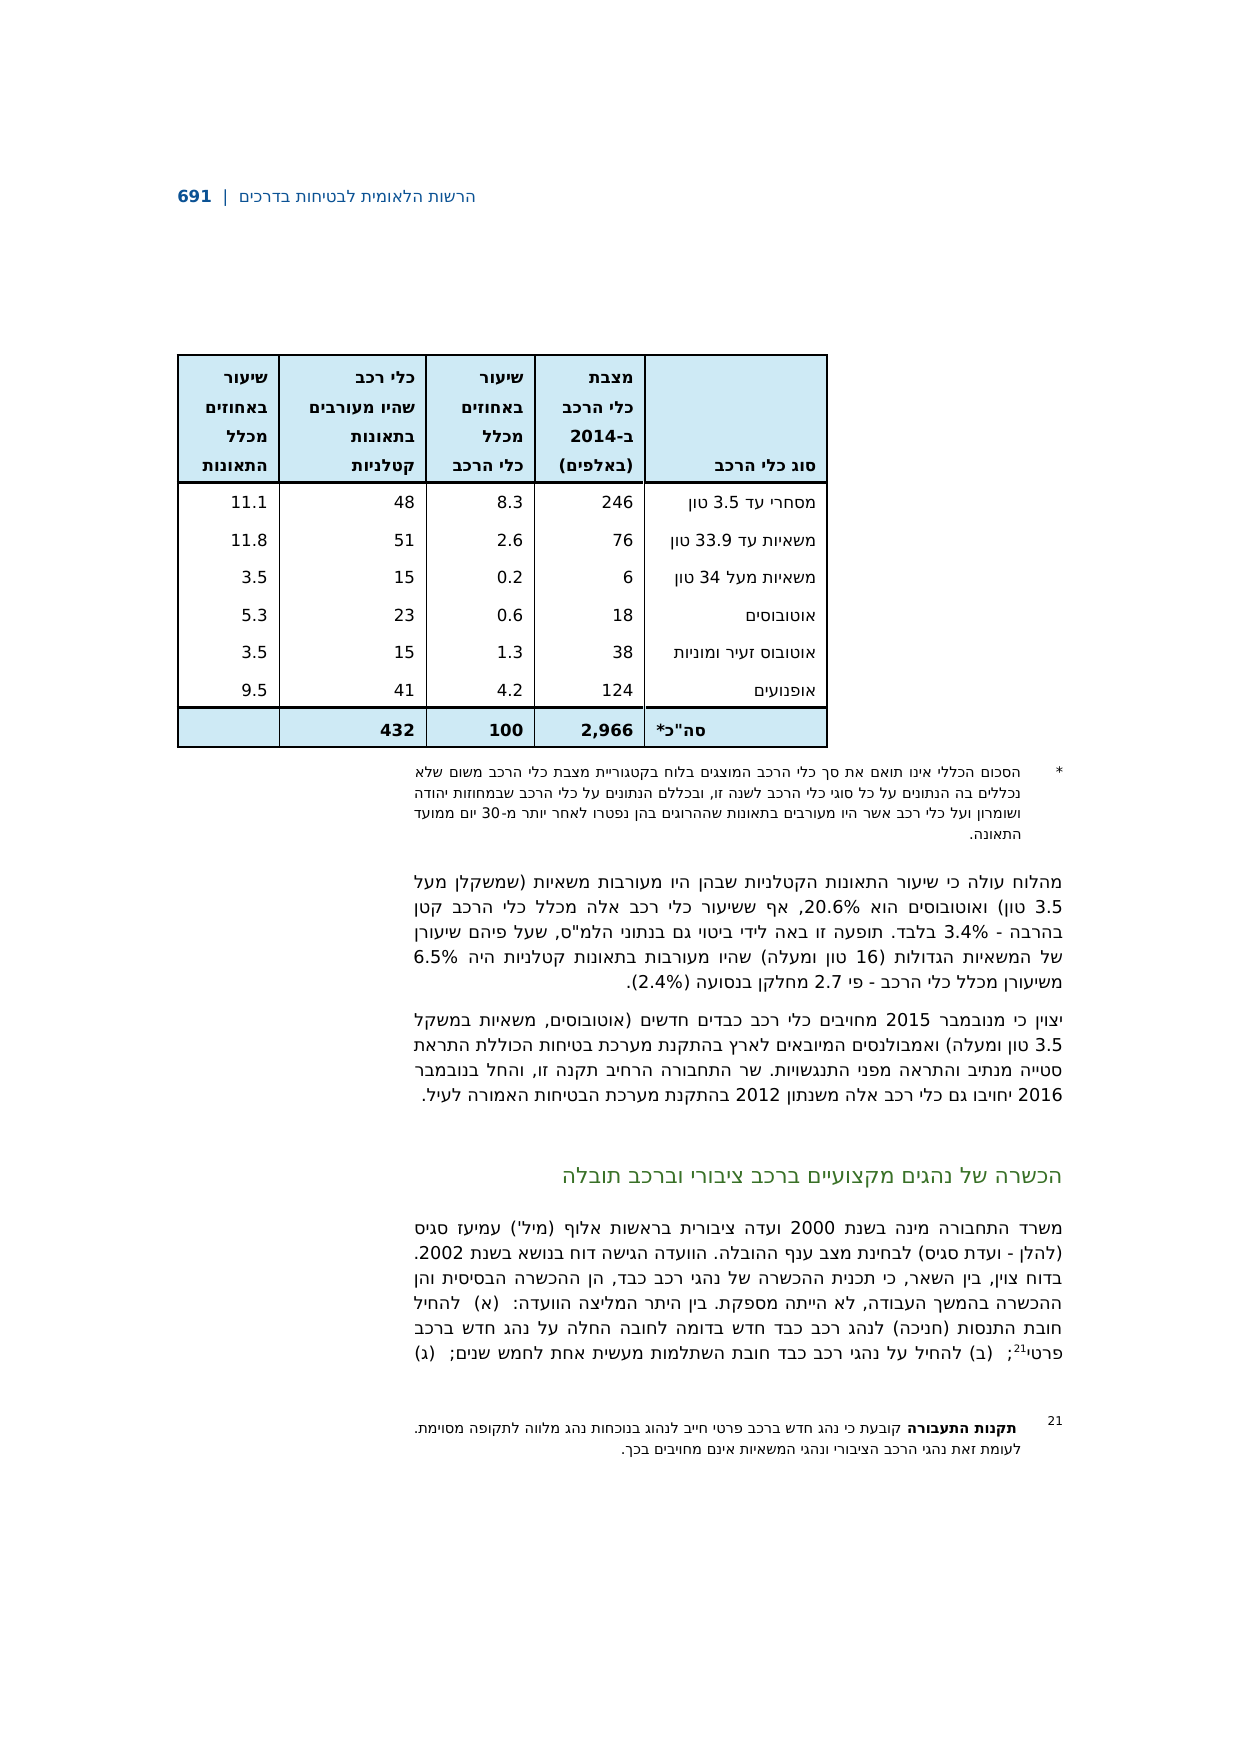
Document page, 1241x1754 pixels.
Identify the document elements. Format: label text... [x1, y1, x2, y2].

table_cell 2,966 [535, 706, 644, 746]
table_cell 4.2 [427, 669, 534, 706]
table_cell אוטובוס זעיר ומוניות [645, 631, 826, 669]
table_cell 0.2 [427, 556, 534, 594]
table_cell 15 [280, 556, 426, 594]
table_cell סה"כ* [645, 706, 826, 746]
table_cell 76 [535, 519, 644, 556]
table_cell 51 [280, 519, 426, 556]
table_cell 246 [535, 481, 644, 519]
table_cell 8.3 [427, 484, 534, 519]
table_header מצבת כלי הרכב ב-2014 (באלפים) [536, 356, 644, 481]
table_cell 23 [280, 594, 426, 631]
text יצוין כי מנובמבר 2015 מחויבים כלי רכב כבדים חדשים (אוטובוסים, משאיות במשקל 3.5 טון ומעלה) ואמבולנסים המיובאים לארץ בהתקנת מערכת בטיחות הכוללת התראת סטייה מנתיב והתראה מפני התנגשויות. שר התחבורה הרחיב תקנה זו, והחל בנובמבר 2016 יחויבו גם כלי רכב אלה משנתון 2012 בהתקנת מערכת הבטיחות האמורה לעיל. [413, 1006, 1063, 1106]
table_cell 432 [280, 709, 426, 746]
table_cell 15 [280, 631, 426, 669]
table_cell 41 [280, 669, 426, 706]
text הכשרה של נהגים מקצועיים ברכב ציבורי וברכב תובלה [177, 1156, 1063, 1190]
text * הסכום הכללי אינו תואם את סך כלי הרכב המוצגים בלוח בקטגוריית מצבת כלי הרכב משום שלא נכללים בה הנתונים על כל סוגי כלי הרכב לשנה זו, ובכללם הנתונים על כלי הרכב שבמחוזות יהודה ושומרון ועל כלי רכב אשר היו מעורבים בתאונות שההרוגים בהן נפטרו לאחר יותר מ-30 יום ממועד התאונה. [413, 761, 1063, 844]
table_cell אופנועים [645, 669, 826, 706]
table_cell 6 [535, 556, 644, 594]
table_cell משאיות עד 33.9 טון [645, 519, 826, 556]
table_cell 48 [280, 484, 426, 519]
table_cell 3.5 [179, 631, 279, 669]
table_cell 11.1 [179, 484, 279, 519]
table_cell [179, 709, 279, 746]
table_cell משאיות מעל 34 טון [645, 556, 826, 594]
table_cell מסחרי עד 3.5 טון [645, 484, 826, 519]
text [413, 1215, 1063, 1365]
table_header שיעור באחוזים מכלל כלי הרכב [427, 356, 534, 481]
table_cell 124 [535, 669, 644, 706]
table_cell 0.6 [427, 594, 534, 631]
text מהלוח עולה כי שיעור התאונות הקטלניות שבהן היו מעורבות משאיות (שמשקלן מעל 3.5 טון) ואוטובוסים הוא 20.6%, אף ששיעור כלי רכב אלה מכלל כלי הרכב קטן בהרבה - 3.4% בלבד. תופעה זו באה לידי ביטוי גם בנתוני הלמ"ס, שעל פיהם שיעורן של המשאיות הגדולות (16 טון ומעלה) שהיו מעורבות בתאונות קטלניות היה 6.5% משיעורן מכלל כלי הרכב - פי 2.7 מחלקן בנסועה (2.4%). [413, 869, 1063, 994]
table_cell 3.5 [179, 556, 279, 594]
table_cell 9.5 [179, 669, 279, 706]
table_header סוג כלי הרכב [646, 356, 826, 481]
table_cell 38 [535, 631, 644, 669]
table_header שיעור באחוזים מכלל התאונות [179, 356, 278, 481]
table_cell אוטובוסים [645, 594, 826, 631]
table_cell 100 [427, 709, 534, 746]
table_cell 1.3 [427, 631, 534, 669]
table_cell 18 [535, 594, 644, 631]
table_cell 5.3 [179, 594, 279, 631]
table_cell 11.8 [179, 519, 279, 556]
table_header כלי רכב שהיו מעורבים בתאונות קטלניות [280, 356, 425, 481]
table_cell 2.6 [427, 519, 534, 556]
